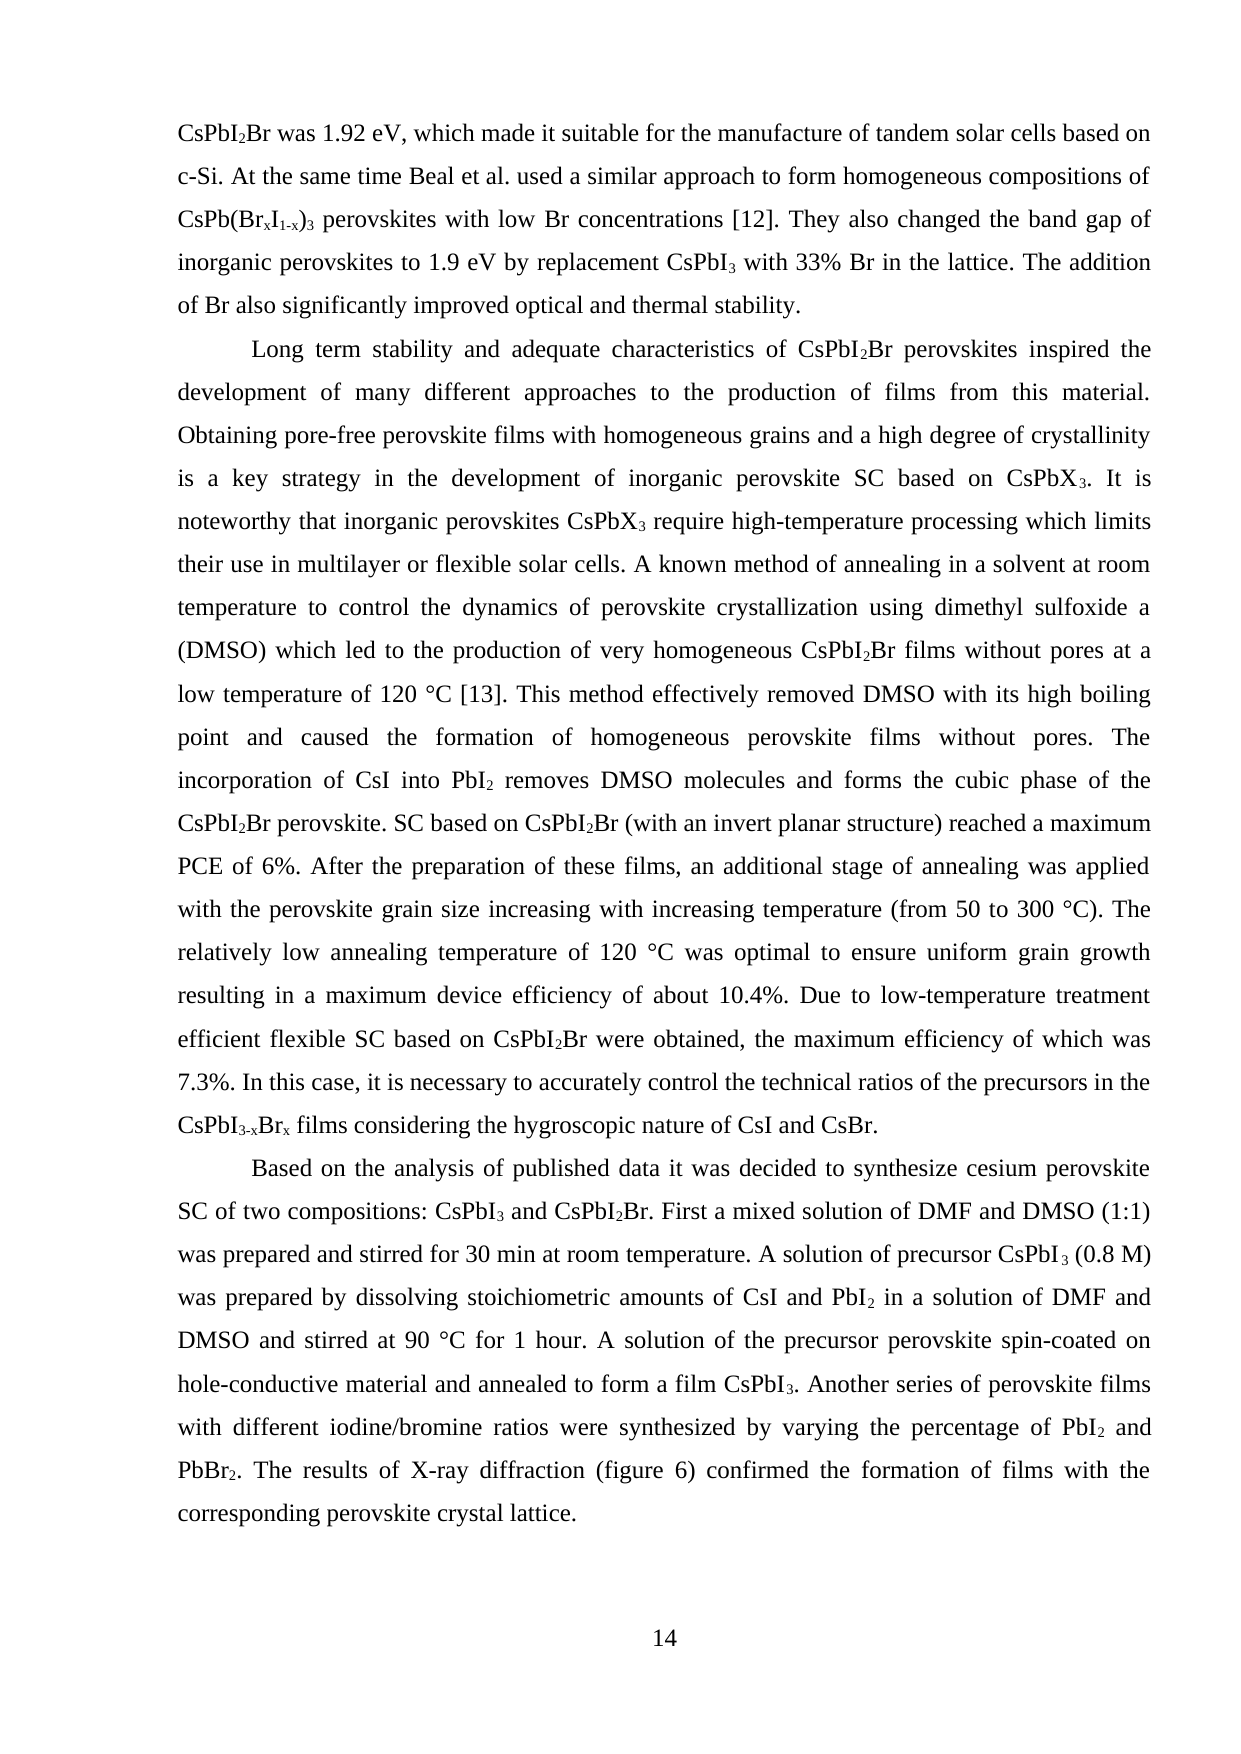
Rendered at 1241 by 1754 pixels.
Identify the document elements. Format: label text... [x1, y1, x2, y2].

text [177, 118, 1152, 319]
text Long term stability and adequate characteristics of CsPbI2Br perovskites inspired the development of many different approaches to the production of films from this material. Obtaining pore-free perovskite films with homogeneous grains and a high degree of crystallinity is a key strategy in the development of inorganic perovskite SC based on CsPbX3. It is noteworthy that inorganic perovskites CsPbX3 require high-temperature processing which limits their use in multilayer or flexible solar cells. A known method of annealing in a solvent at room temperature to control the dynamics of perovskite crystallization using dimethyl sulfoxide a (DMSO) which led to the production of very homogeneous CsPbI2Br films without pores at a low temperature of 120 °C [13]. This method effectively removed DMSO with its high boiling point and caused the formation of homogeneous perovskite films without pores. The incorporation of CsI into PbI2 removes DMSO molecules and forms the cubic phase of the CsPbI2Br perovskite. SC based on CsPbI2Br (with an invert planar structure) reached a maximum PCE of 6%. After the preparation of these films, an additional stage of annealing was applied with the perovskite grain size increasing with increasing temperature (from 50 to 300 °C). The relatively low annealing temperature of 120 °C was optimal to ensure uniform grain growth resulting in a maximum device efficiency of about 10.4%. Due to low-temperature treatment efficient flexible SC based on CsPbI2Br were obtained, the maximum efficiency of which was 7.3%. In this case, it is necessary to accurately control the technical ratios of the precursors in the CsPbI3-xBrx films considering the hygroscopic nature of CsI and CsBr. [177, 334, 1152, 1139]
text Based on the analysis of published data it was decided to synthesize cesium perovskite SC of two compositions: CsPbI3 and CsPbI2Br. First a mixed solution of DMF and DMSO (1:1) was prepared and stirred for 30 min at room temperature. A solution of precursor CsPbI3 (0.8 M) was prepared by dissolving stoichiometric amounts of CsI and PbI2 in a solution of DMF and DMSO and stirred at 90 °C for 1 hour. A solution of the precursor perovskite spin-coated on hole-conductive material and annealed to form a film CsPbI3. Another series of perovskite films with different iodine/bromine ratios were synthesized by varying the percentage of PbI2 and PbBr2. The results of X-ray diffraction (figure 6) confirmed the formation of films with the corresponding perovskite crystal lattice. [177, 1153, 1152, 1527]
